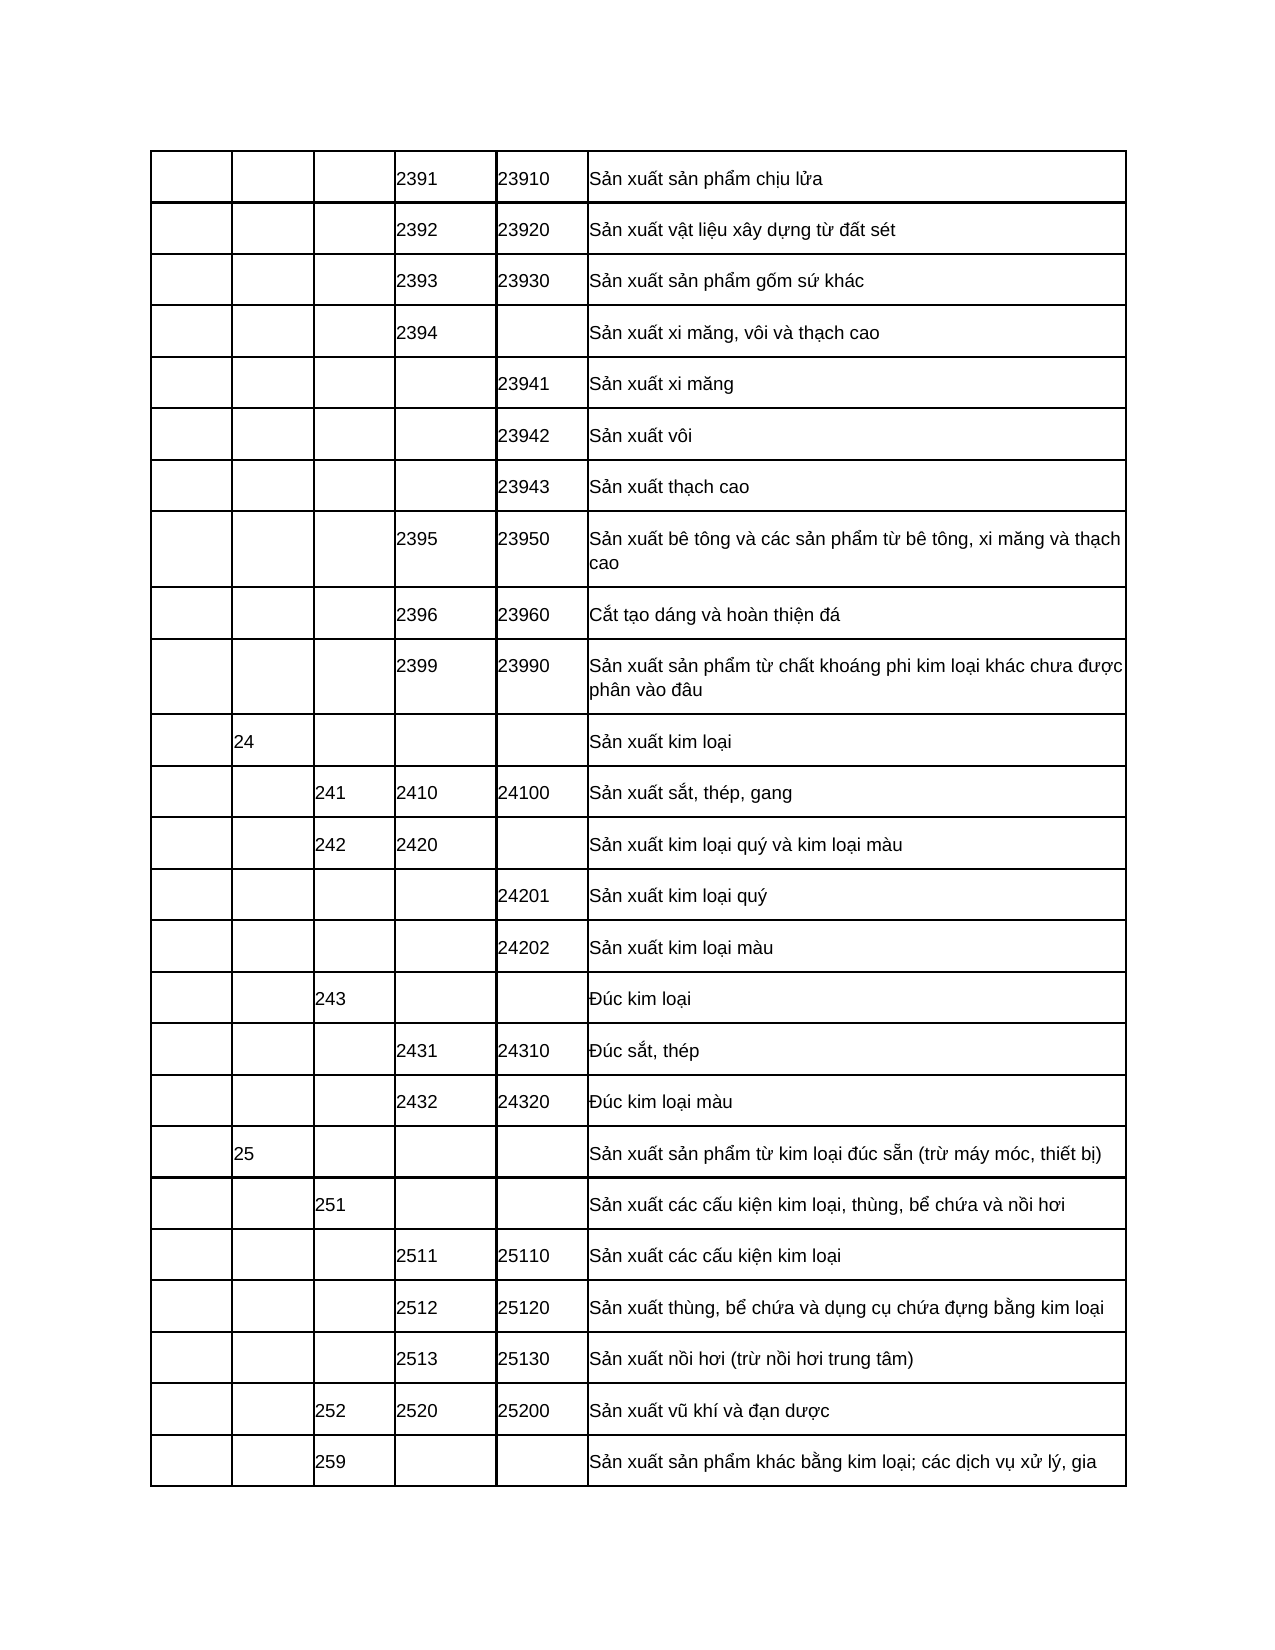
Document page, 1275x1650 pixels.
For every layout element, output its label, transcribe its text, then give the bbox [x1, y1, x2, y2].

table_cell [589, 1436, 1125, 1485]
table_cell 23910 [498, 152, 587, 201]
table_cell [498, 818, 587, 868]
table_cell 2399 [396, 640, 495, 713]
table_cell [233, 588, 313, 637]
table_cell 23941 [498, 358, 587, 407]
table_cell [152, 1281, 231, 1331]
table_cell 243 [315, 973, 394, 1022]
table_cell 25 [233, 1127, 313, 1176]
table_cell Đúc kim loại màu [589, 1076, 1125, 1125]
table_cell [152, 921, 231, 971]
table_cell [152, 818, 231, 868]
table_cell [233, 870, 313, 919]
table_cell [315, 921, 394, 971]
table_cell 24202 [498, 921, 587, 971]
table_cell [152, 204, 231, 253]
table_cell Sản xuất các cấu kiện kim loại, thùng, bể chứa và nồi hơi [589, 1179, 1125, 1228]
table_cell 23950 [498, 512, 587, 586]
table_cell [315, 1230, 394, 1279]
table_cell [233, 973, 313, 1022]
table_cell [152, 409, 231, 459]
table_cell [152, 1230, 231, 1279]
table_cell [396, 1127, 495, 1176]
table_cell Sản xuất vật liệu xây dựng từ đất sét [589, 204, 1125, 253]
table_cell 251 [315, 1179, 394, 1228]
table_cell [233, 1230, 313, 1279]
table_cell [152, 1127, 231, 1176]
table_cell 2410 [396, 767, 495, 816]
table_cell Sản xuất bê tông và các sản phẩm từ bê tông, xi măng và thạch cao [589, 512, 1125, 586]
table_cell 2395 [396, 512, 495, 586]
table_cell Sản xuất sản phẩm chịu lửa [589, 152, 1125, 201]
table_cell 24 [233, 715, 313, 765]
table_cell Sản xuất sản phẩm từ chất khoáng phi kim loại khác chưa được phân vào đâu [589, 640, 1125, 713]
table_cell 2432 [396, 1076, 495, 1125]
table_cell 25200 [498, 1384, 587, 1434]
table_cell 23942 [498, 409, 587, 459]
table_cell [396, 1179, 495, 1228]
table_cell Sản xuất sắt, thép, gang [589, 767, 1125, 816]
table_cell [498, 1436, 587, 1485]
table_cell [315, 1333, 394, 1382]
table_cell [233, 306, 313, 356]
table_cell [396, 921, 495, 971]
table_cell Sản xuất sản phẩm gốm sứ khác [589, 255, 1125, 304]
table_cell [152, 588, 231, 637]
table_cell [498, 306, 587, 356]
table_cell Sản xuất xi măng [589, 358, 1125, 407]
table_cell [498, 715, 587, 765]
table_cell 25130 [498, 1333, 587, 1382]
table_cell [396, 1436, 495, 1485]
table_cell [315, 204, 394, 253]
table_cell [396, 973, 495, 1022]
table_cell [152, 512, 231, 586]
table_cell [315, 409, 394, 459]
table_cell [233, 767, 313, 816]
table_cell [152, 255, 231, 304]
table_cell [233, 358, 313, 407]
table_cell [233, 1436, 313, 1485]
table_cell 2512 [396, 1281, 495, 1331]
table_cell Sản xuất kim loại quý [589, 870, 1125, 919]
table_cell Sản xuất các cấu kiện kim loại [589, 1230, 1125, 1279]
table_cell 2420 [396, 818, 495, 868]
table_cell 23920 [498, 204, 587, 253]
table_cell 2393 [396, 255, 495, 304]
table_cell 2392 [396, 204, 495, 253]
table_cell [152, 306, 231, 356]
table_cell [396, 870, 495, 919]
table_cell 259 [315, 1436, 394, 1485]
table_cell Sản xuất sản phẩm từ kim loại đúc sẵn (trừ máy móc, thiết bị) [589, 1127, 1125, 1176]
table_cell [396, 409, 495, 459]
table_cell 2394 [396, 306, 495, 356]
table_cell [233, 1384, 313, 1434]
table_cell [233, 1333, 313, 1382]
table_cell [152, 1024, 231, 1073]
table_cell [498, 1127, 587, 1176]
table_cell [315, 358, 394, 407]
table_cell [152, 870, 231, 919]
table_cell 2431 [396, 1024, 495, 1073]
table_cell 24201 [498, 870, 587, 919]
table_cell 2396 [396, 588, 495, 637]
table_cell [396, 461, 495, 510]
table_cell [233, 152, 313, 201]
table_cell [315, 1127, 394, 1176]
table_cell [315, 306, 394, 356]
table_cell [152, 1333, 231, 1382]
table_cell [233, 640, 313, 713]
table_cell 24310 [498, 1024, 587, 1073]
table_cell [152, 640, 231, 713]
table_cell [396, 715, 495, 765]
table_cell [396, 358, 495, 407]
table_cell [315, 152, 394, 201]
table_cell [498, 973, 587, 1022]
table_cell 2520 [396, 1384, 495, 1434]
table_cell 23960 [498, 588, 587, 637]
table_cell Đúc kim loại [589, 973, 1125, 1022]
table_cell [315, 715, 394, 765]
table_cell [152, 1076, 231, 1125]
table_cell [233, 1281, 313, 1331]
table_cell [152, 1179, 231, 1228]
table_cell Sản xuất vũ khí và đạn dược [589, 1384, 1125, 1434]
table_cell 252 [315, 1384, 394, 1434]
table_cell 241 [315, 767, 394, 816]
table_cell Cắt tạo dáng và hoàn thiện đá [589, 588, 1125, 637]
table_cell [233, 204, 313, 253]
table_cell [233, 255, 313, 304]
table_cell Đúc sắt, thép [589, 1024, 1125, 1073]
table_cell [233, 512, 313, 586]
table_cell [315, 461, 394, 510]
table_cell Sản xuất xi măng, vôi và thạch cao [589, 306, 1125, 356]
table_cell [152, 715, 231, 765]
table_cell [152, 767, 231, 816]
table_cell Sản xuất nồi hơi (trừ nồi hơi trung tâm) [589, 1333, 1125, 1382]
table_cell [233, 1024, 313, 1073]
table_cell [498, 1179, 587, 1228]
table_cell [233, 461, 313, 510]
table_cell 23990 [498, 640, 587, 713]
table_cell 2391 [396, 152, 495, 201]
table_cell Sản xuất kim loại [589, 715, 1125, 765]
table_cell [152, 358, 231, 407]
table_cell [315, 512, 394, 586]
table_cell 242 [315, 818, 394, 868]
table_cell [315, 1024, 394, 1073]
table_cell Sản xuất kim loại màu [589, 921, 1125, 971]
table_cell 25110 [498, 1230, 587, 1279]
table_cell [233, 921, 313, 971]
table_cell Sản xuất kim loại quý và kim loại màu [589, 818, 1125, 868]
table_cell 2513 [396, 1333, 495, 1382]
table_cell [315, 640, 394, 713]
table_cell [233, 1076, 313, 1125]
table_cell [152, 1384, 231, 1434]
table_cell 25120 [498, 1281, 587, 1331]
table_cell Sản xuất thùng, bể chứa và dụng cụ chứa đựng bằng kim loại [589, 1281, 1125, 1331]
table_cell 23943 [498, 461, 587, 510]
table_cell Sản xuất thạch cao [589, 461, 1125, 510]
table_cell [315, 870, 394, 919]
table_cell [315, 1281, 394, 1331]
table_cell [152, 461, 231, 510]
table_cell 24100 [498, 767, 587, 816]
table_cell Sản xuất vôi [589, 409, 1125, 459]
table_cell [152, 973, 231, 1022]
table_cell [152, 1436, 231, 1485]
table_cell 23930 [498, 255, 587, 304]
table_cell 2511 [396, 1230, 495, 1279]
table_cell [315, 255, 394, 304]
table_cell [233, 409, 313, 459]
table_cell [152, 152, 231, 201]
table_cell [233, 1179, 313, 1228]
table_cell [315, 1076, 394, 1125]
table_cell [233, 818, 313, 868]
table_cell [315, 588, 394, 637]
table_cell 24320 [498, 1076, 587, 1125]
